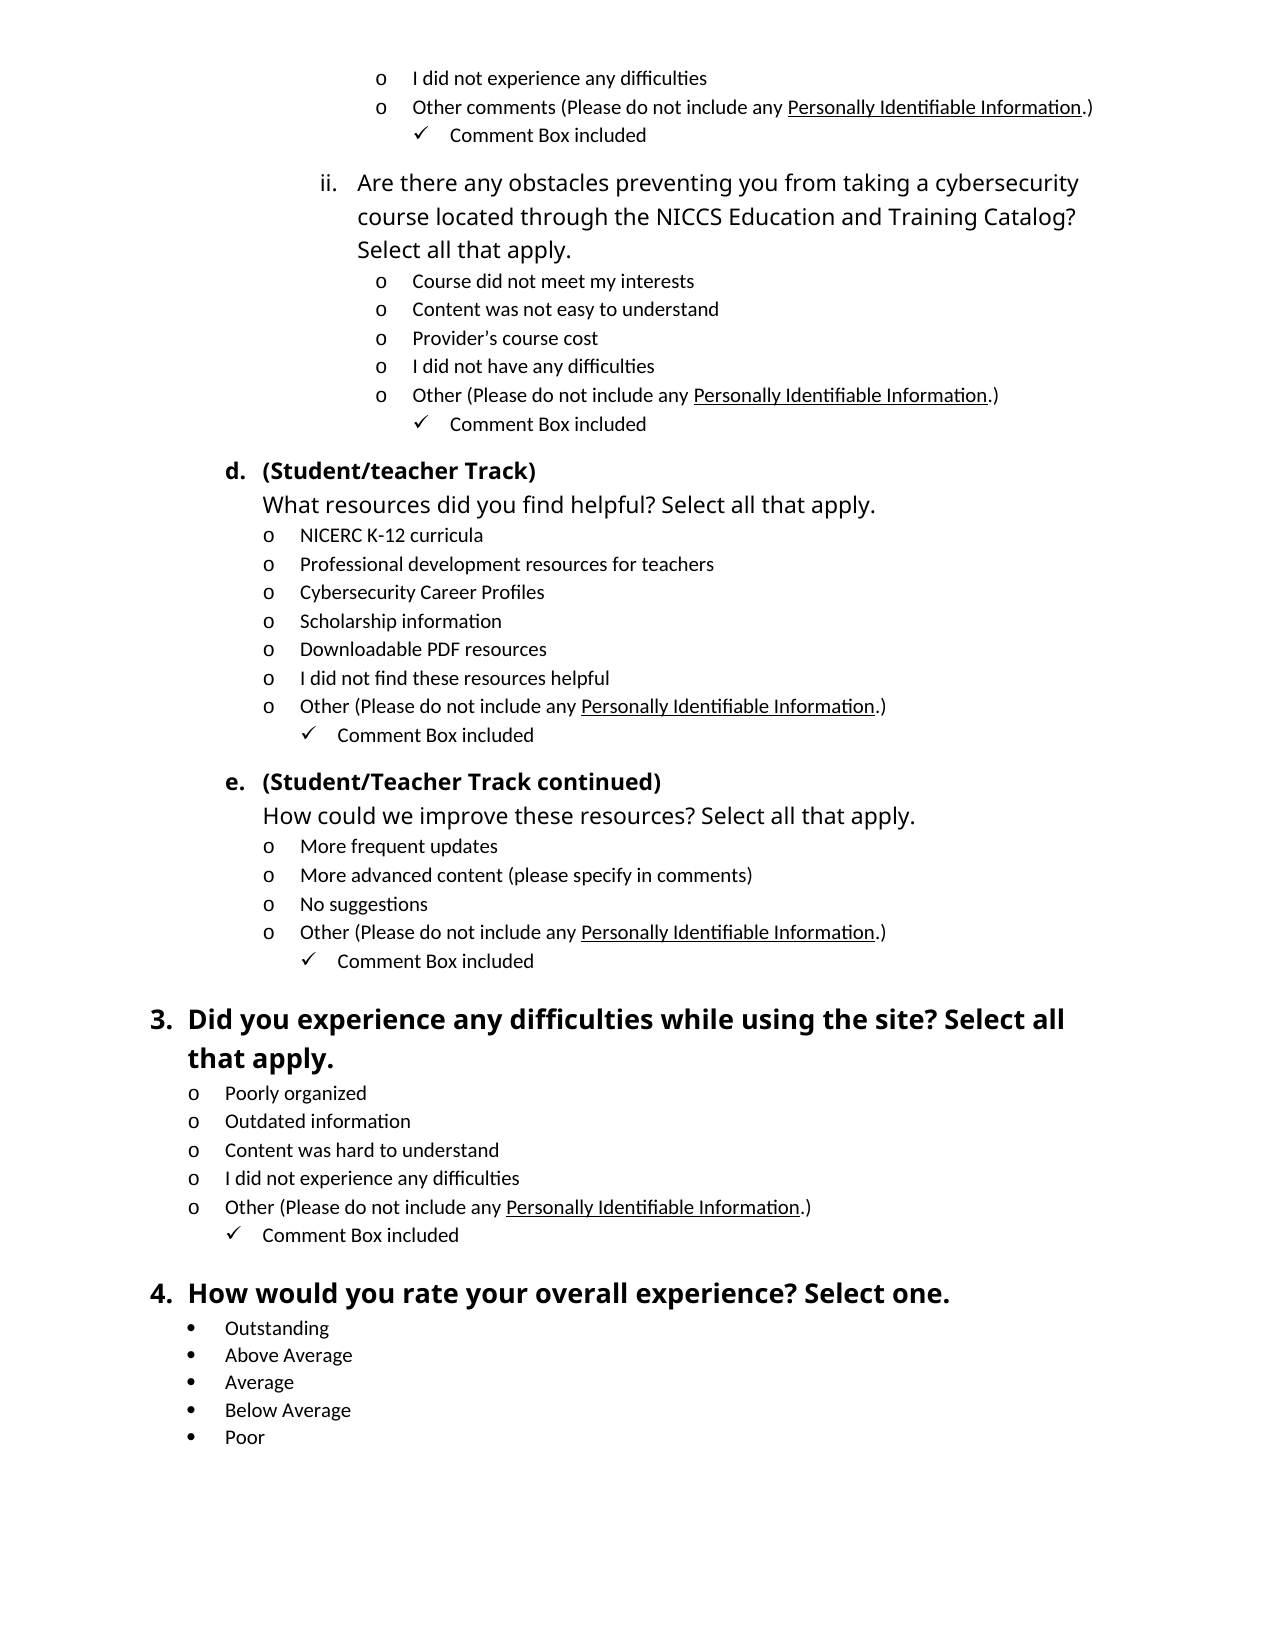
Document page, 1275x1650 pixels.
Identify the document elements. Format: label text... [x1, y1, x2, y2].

list Outstanding [187, 1315, 1125, 1340]
list I did not experience any difficulties [187, 1165, 1125, 1192]
list I did not find these resources helpful [262, 665, 1125, 691]
subtitle How would you rate your overall experience? Select one. [150, 1275, 1125, 1312]
list Comment Box included [412, 123, 1125, 148]
list Scholarship information [262, 608, 1125, 634]
list Are there any obstacles preventing you from taking a cybersecurity course located through the NICCS Education and Training Catalog? Select all that apply. [337, 167, 1125, 266]
list Comment Box included [225, 1222, 1125, 1248]
list Content was hard to understand [187, 1137, 1125, 1163]
list Provider’s course cost [375, 325, 1125, 352]
list NICERC K-12 curricula [262, 522, 1125, 549]
list I did not have any difficulties [375, 354, 1125, 380]
list Poorly organized [187, 1080, 1125, 1106]
list Outdated information [187, 1108, 1125, 1135]
list No suggestions [262, 891, 1125, 917]
list Content was not easy to understand [375, 297, 1125, 323]
list Other comments (Please do not include any Personally Identifiable Information.) [375, 94, 1125, 121]
list Comment Box included [300, 722, 1125, 747]
list Below Average [187, 1397, 1125, 1422]
list Average [187, 1369, 1125, 1395]
list More advanced content (please specify in comments) [262, 862, 1125, 889]
list Comment Box included [412, 411, 1125, 436]
subtitle (Student/Teacher Track continued) How could we improve these resources? Select all that apply. [225, 766, 1125, 831]
list Other (Please do not include any Personally Identifiable Information.) [262, 693, 1125, 720]
list Other (Please do not include any Personally Identifiable Information.) [375, 382, 1125, 409]
list Other (Please do not include any Personally Identifiable Information.) [187, 1194, 1125, 1220]
list Course did not meet my interests [375, 268, 1125, 294]
list Above Average [187, 1342, 1125, 1367]
list Poor [187, 1424, 1125, 1450]
list Other (Please do not include any Personally Identifiable Information.) [262, 919, 1125, 946]
subtitle Did you experience any difficulties while using the site? Select all that apply. [150, 1000, 1125, 1077]
list More frequent updates [262, 834, 1125, 860]
subtitle (Student/teacher Track) What resources did you find helpful? Select all that apply. [225, 455, 1125, 520]
list Downloadable PDF resources [262, 636, 1125, 663]
list Professional development resources for teachers [262, 551, 1125, 577]
list I did not experience any difficulties [375, 66, 1125, 92]
list Cybersecurity Career Profiles [262, 579, 1125, 606]
list Comment Box included [300, 948, 1125, 973]
